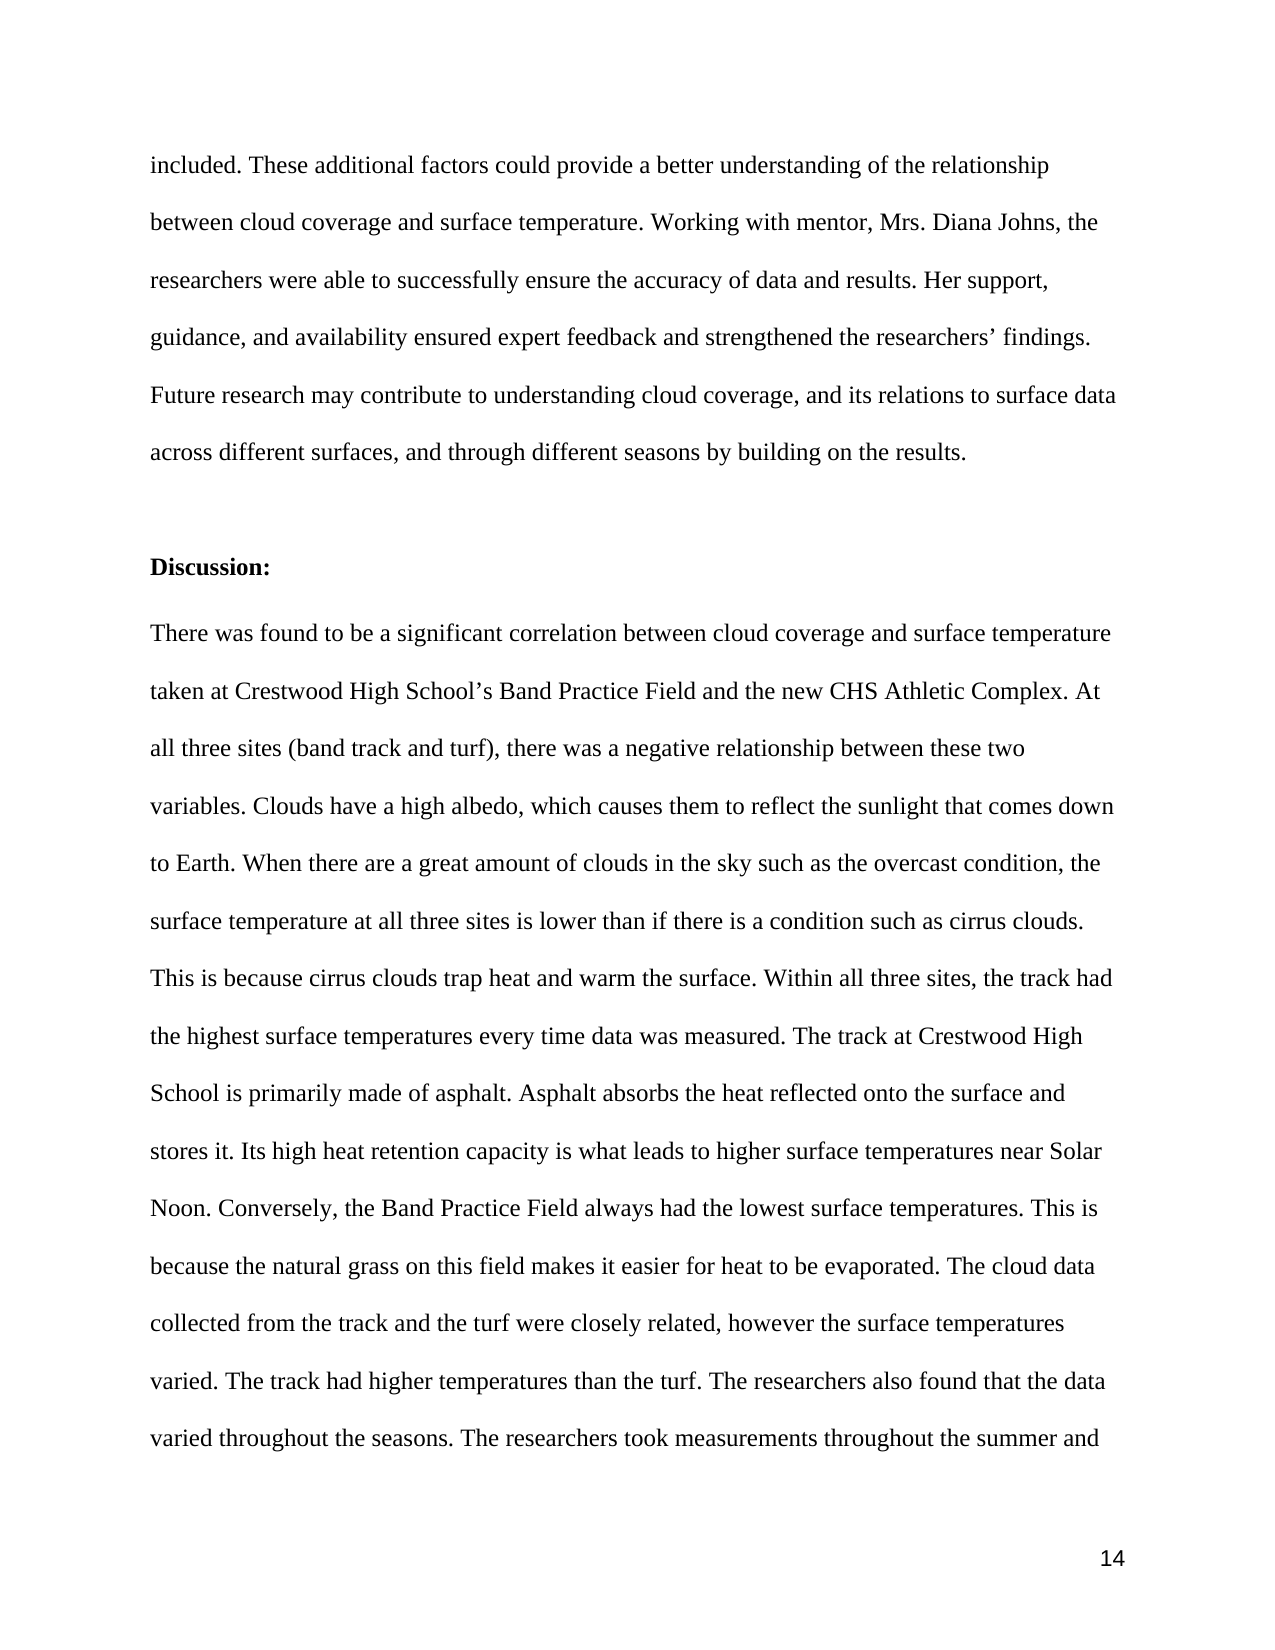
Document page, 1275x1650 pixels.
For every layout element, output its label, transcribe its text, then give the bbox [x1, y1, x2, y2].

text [150, 150, 1125, 466]
text Discussion: [150, 552, 1125, 581]
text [150, 618, 1125, 1452]
